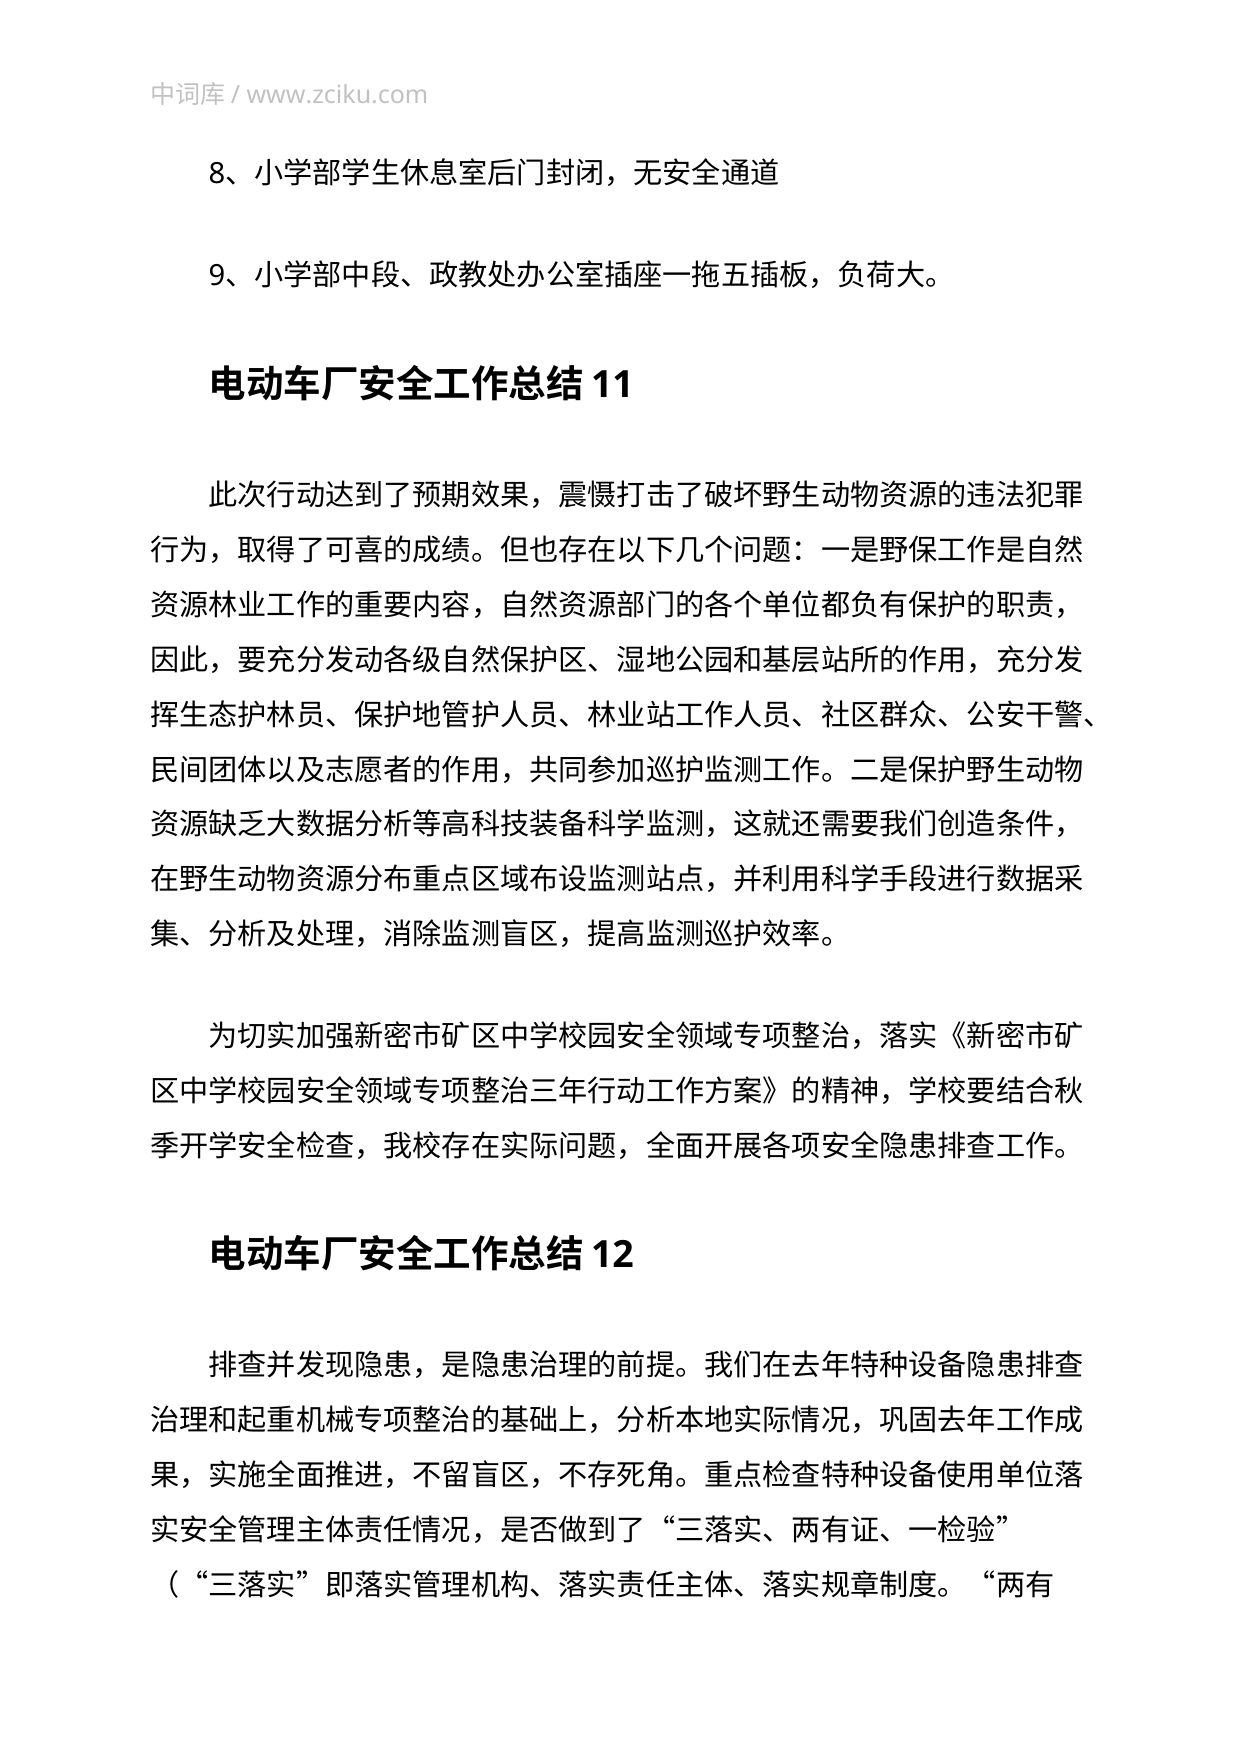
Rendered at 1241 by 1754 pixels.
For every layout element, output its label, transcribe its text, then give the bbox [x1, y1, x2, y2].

text 电动车厂安全工作总结12 [150, 1224, 1090, 1278]
text 8、小学部学生休息室后门封闭，无安全通道 [150, 150, 1090, 192]
text 此次行动达到了预期效果，震慑打击了破坏野生动物资源的违法犯罪行为，取得了可喜的成绩。但也存在以下几个问题：一是野保工作是自然资源林业工作的重要内容，自然资源部门的各个单位都负有保护的职责，因此，要充分发动各级自然保护区、湿地公园和基层站所的作用，充分发挥生态护林员、保护地管护人员、林业站工作人员、社区群众、公安干警、民间团体以及志愿者的作用，共同参加巡护监测工作。二是保护野生动物资源缺乏大数据分析等高科技装备科学监测，这就还需要我们创造条件，在野生动物资源分布重点区域布设监测站点，并利用科学手段进行数据采集、分析及处理，消除监测盲区，提高监测巡护效率。 [150, 472, 1090, 953]
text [150, 1342, 1090, 1603]
text 9、小学部中段、政教处办公室插座一拖五插板，负荷大。 [150, 252, 1090, 294]
text 为切实加强新密市矿区中学校园安全领域专项整治，落实《新密市矿区中学校园安全领域专项整治三年行动工作方案》的精神，学校要结合秋季开学安全检查，我校存在实际问题，全面开展各项安全隐患排查工作。 [150, 1012, 1090, 1164]
text 电动车厂安全工作总结11 [150, 354, 1090, 408]
